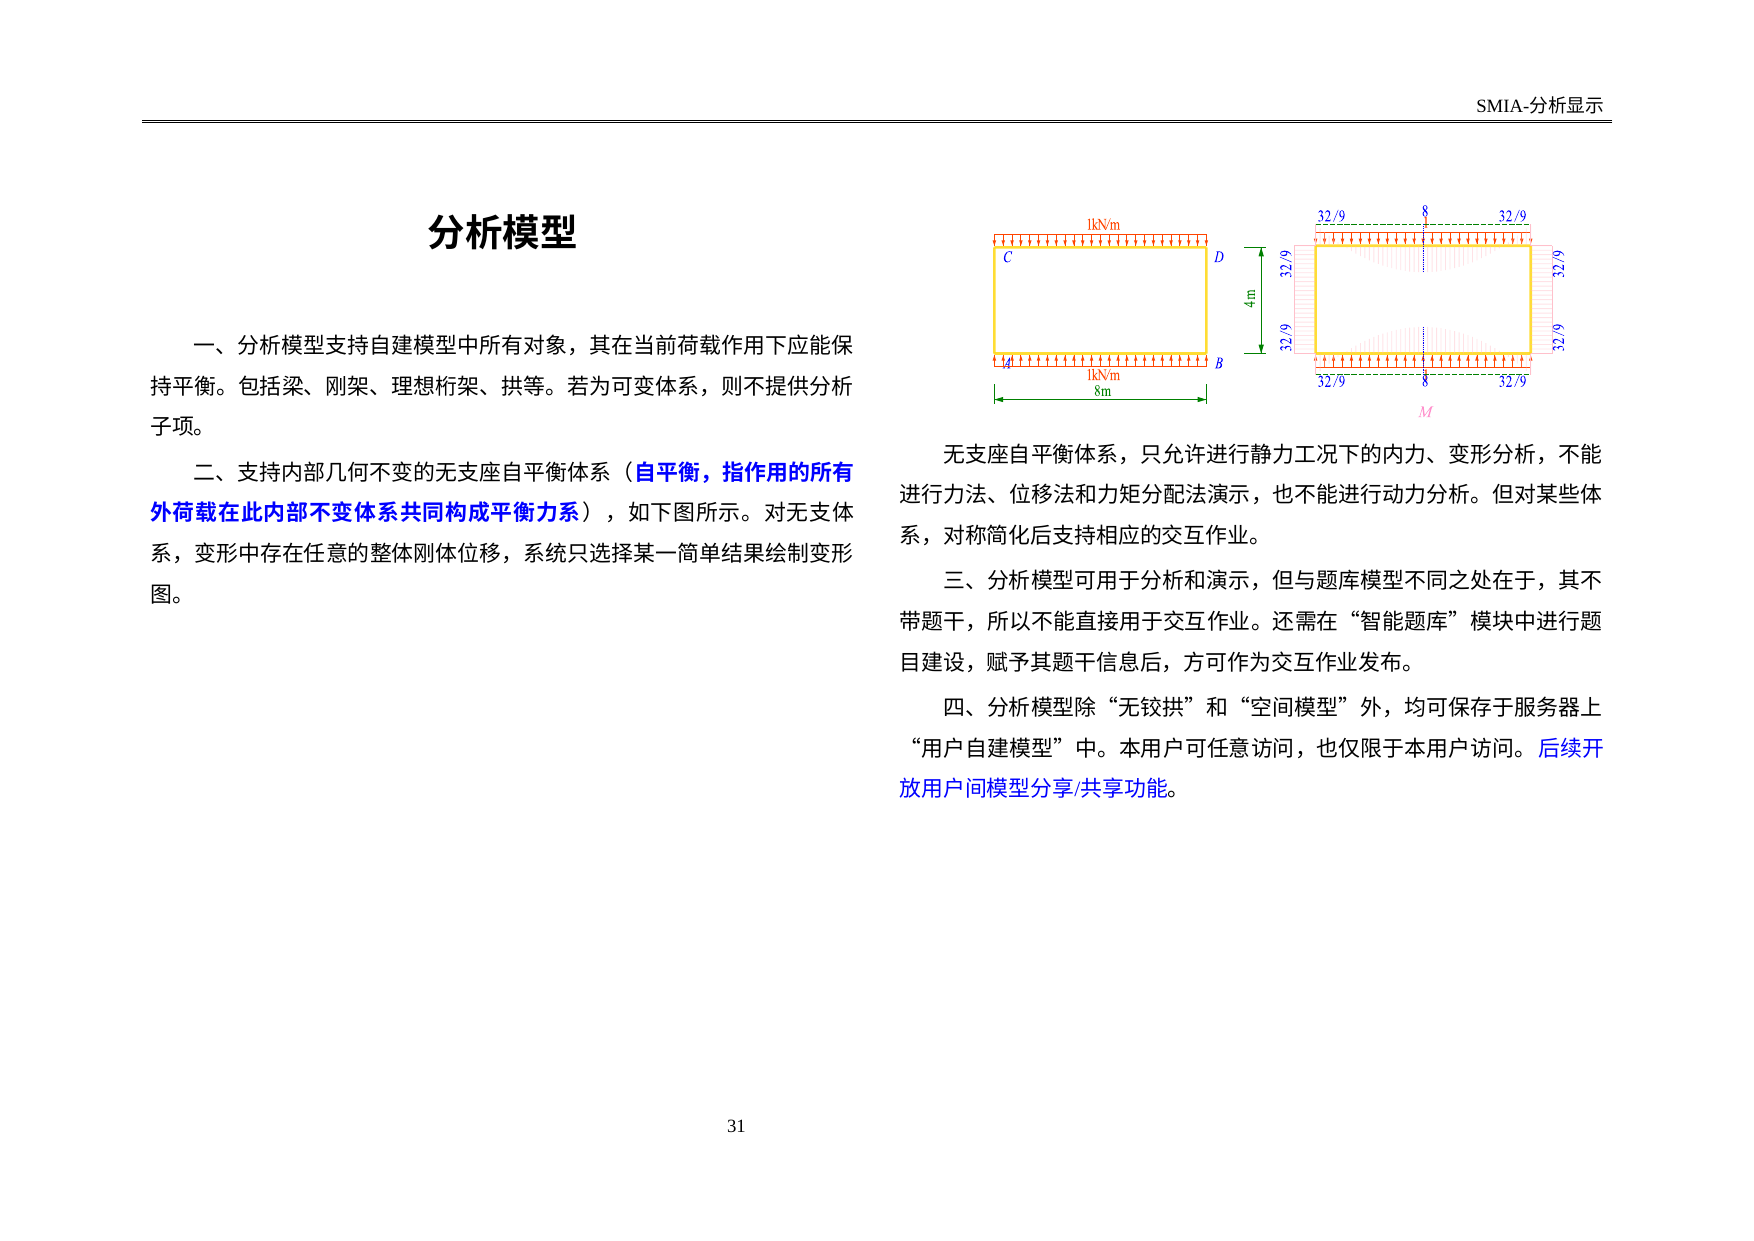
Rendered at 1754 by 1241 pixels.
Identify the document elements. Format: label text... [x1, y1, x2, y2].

text 一、分析模型支持自建模型中所有对象，其在当前荷载作用下应能保持平衡。包括梁、刚架、理想桁架、拱等。若为可变体系，则不提供分析子项。 [150, 328, 855, 441]
text 三、分析模型可用于分析和演示，但与题库模型不同之处在于，其不带题干，所以不能直接用于交互作业。还需在“智能题库”模块中进行题目建设，赋予其题干信息后，方可作为交互作业发布。 [899, 563, 1604, 677]
text 四、分析模型除“无铰拱”和“空间模型”外，均可保存于服务器上“用户自建模型”中。本用户可任意访问，也仅限于本用户访问。后续开放用户间模型分享/共享功能。 [899, 690, 1604, 803]
text 分析模型 [150, 198, 855, 263]
text 二、支持内部几何不变的无支座自平衡体系（自平衡，指作用的所有外荷载在此内部不变体系共同构成平衡力系），如下图所示。对无支体系，变形中存在任意的整体刚体位移，系统只选择某一简单结果绘制变形图。 [150, 454, 855, 609]
text 无支座自平衡体系，只允许进行静力工况下的内力、变形分析，不能进行力法、位移法和力矩分配法演示，也不能进行动力分析。但对某些体系，对称简化后支持相应的交互作业。 [899, 436, 1604, 550]
